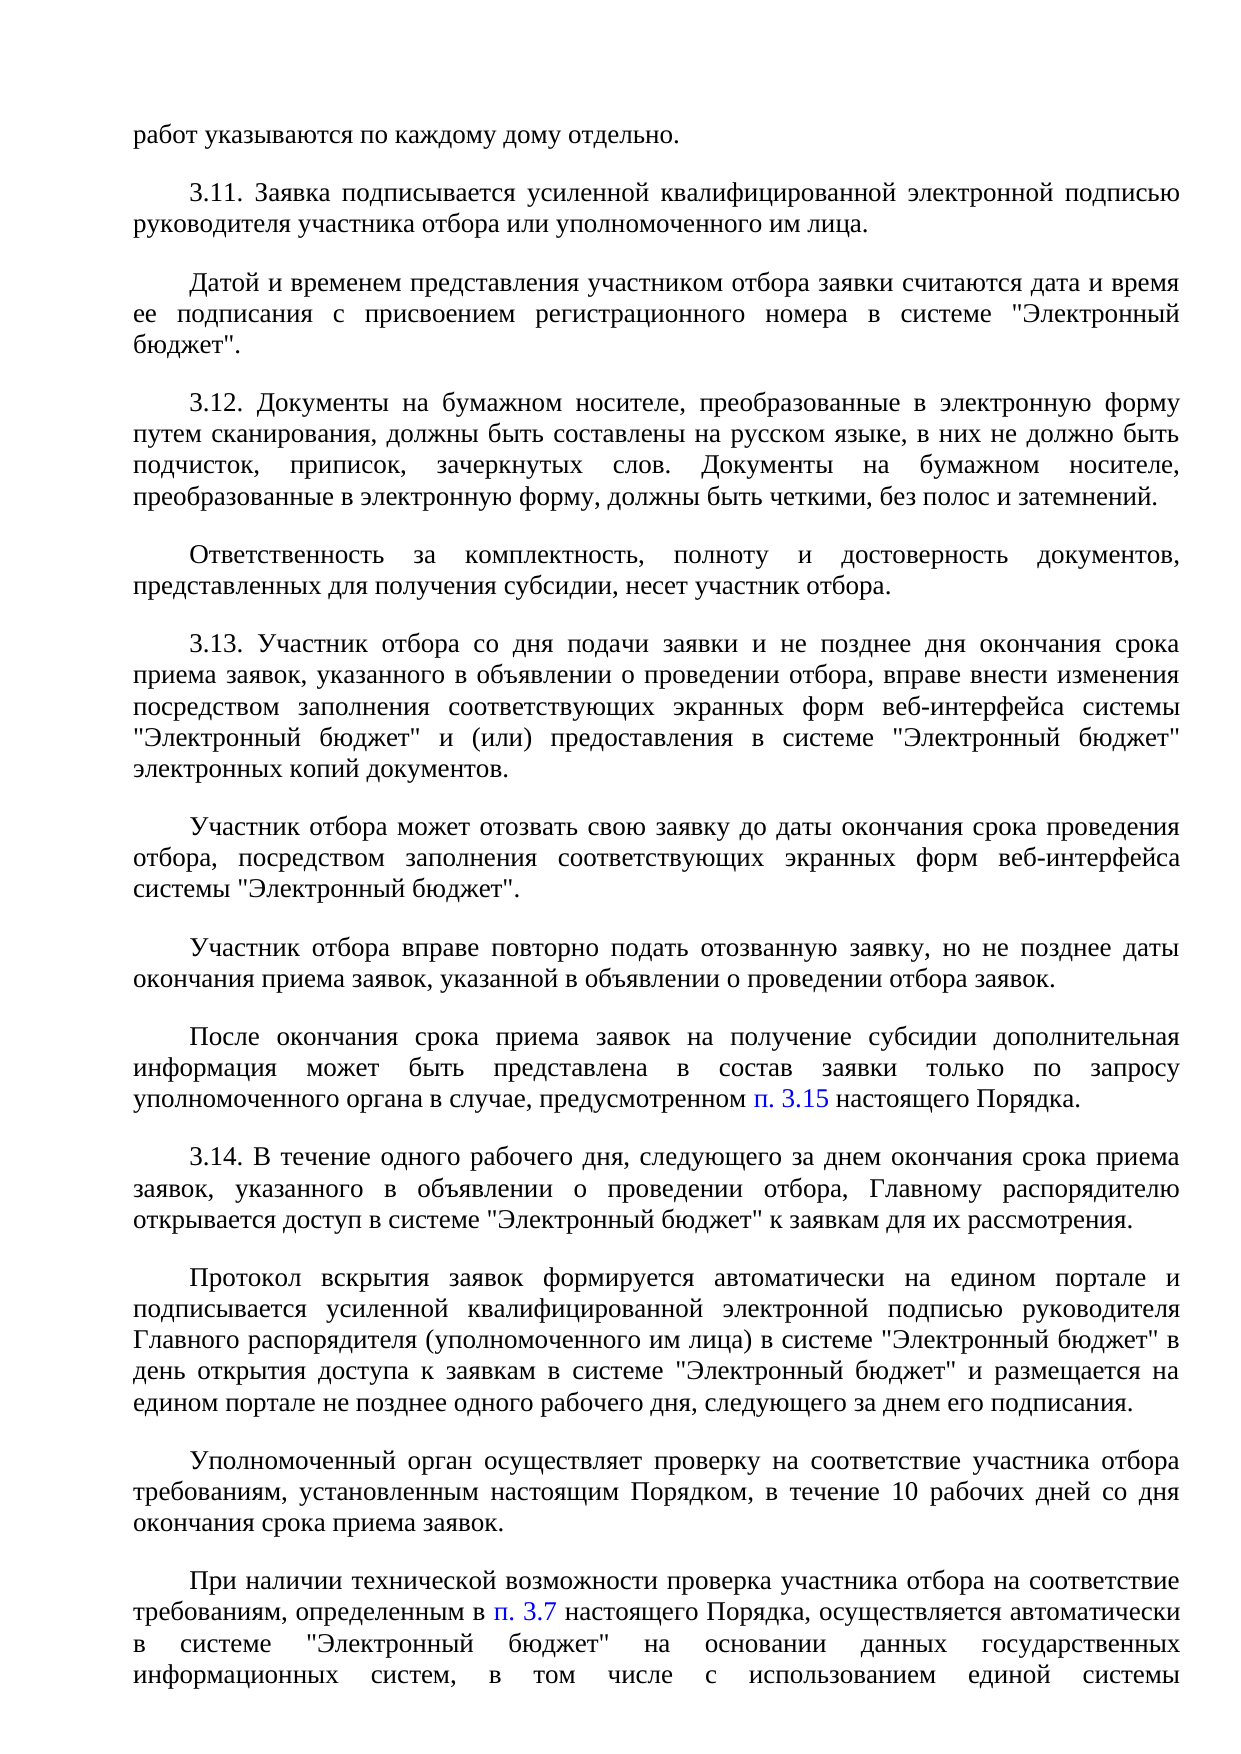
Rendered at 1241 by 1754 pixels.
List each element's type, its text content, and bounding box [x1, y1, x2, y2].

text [133, 118, 1181, 149]
text Уполномоченный орган осуществляет проверку на соответствие участника отбора требованиям, установленным настоящим Порядком, в течение 10 рабочих дней со дня окончания срока приема заявок. [133, 1444, 1181, 1537]
text Датой и временем представления участником отбора заявки считаются дата и время ее подписания с присвоением регистрационного номера в системе "Электронный бюджет". [133, 266, 1181, 359]
text 3.11. Заявка подписывается усиленной квалифицированной электронной подписью руководителя участника отбора или уполномоченного им лица. [133, 176, 1181, 239]
text 3.14. В течение одного рабочего дня, следующего за днем окончания срока приема заявок, указанного в объявлении о проведении отбора, Главному распорядителю открывается доступ в системе "Электронный бюджет" к заявкам для их рассмотрения. [133, 1141, 1181, 1234]
text После окончания срока приема заявок на получение субсидии дополнительная информация может быть представлена в состав заявки только по запросу уполномоченного органа в случае, предусмотренном п. 3.15 настоящего Порядка. [133, 1020, 1181, 1113]
text Ответственность за комплектность, полноту и достоверность документов, представленных для получения субсидии, несет участник отбора. [133, 538, 1181, 600]
text 3.13. Участник отбора со дня подачи заявки и не позднее дня окончания срока приема заявок, указанного в объявлении о проведении отбора, вправе внести изменения посредством заполнения соответствующих экранных форм веб-интерфейса системы "Электронный бюджет" и (или) предоставления в системе "Электронный бюджет" электронных копий документов. [133, 627, 1181, 783]
text Участник отбора вправе повторно подать отозванную заявку, но не позднее даты окончания приема заявок, указанной в объявлении о проведении отбора заявок. [133, 931, 1181, 993]
text Протокол вскрытия заявок формируется автоматически на едином портале и подписывается усиленной квалифицированной электронной подписью руководителя Главного распорядителя (уполномоченного им лица) в системе "Электронный бюджет" в день открытия доступа к заявкам в системе "Электронный бюджет" и размещается на едином портале не позднее одного рабочего дня, следующего за днем его подписания. [133, 1261, 1181, 1417]
text Участник отбора может отозвать свою заявку до даты окончания срока проведения отбора, посредством заполнения соответствующих экранных форм веб-интерфейса системы "Электронный бюджет". [133, 810, 1181, 903]
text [133, 1564, 1181, 1689]
text 3.12. Документы на бумажном носителе, преобразованные в электронную форму путем сканирования, должны быть составлены на русском языке, в них не должно быть подчисток, приписок, зачеркнутых слов. Документы на бумажном носителе, преобразованные в электронную форму, должны быть четкими, без полос и затемнений. [133, 386, 1181, 511]
